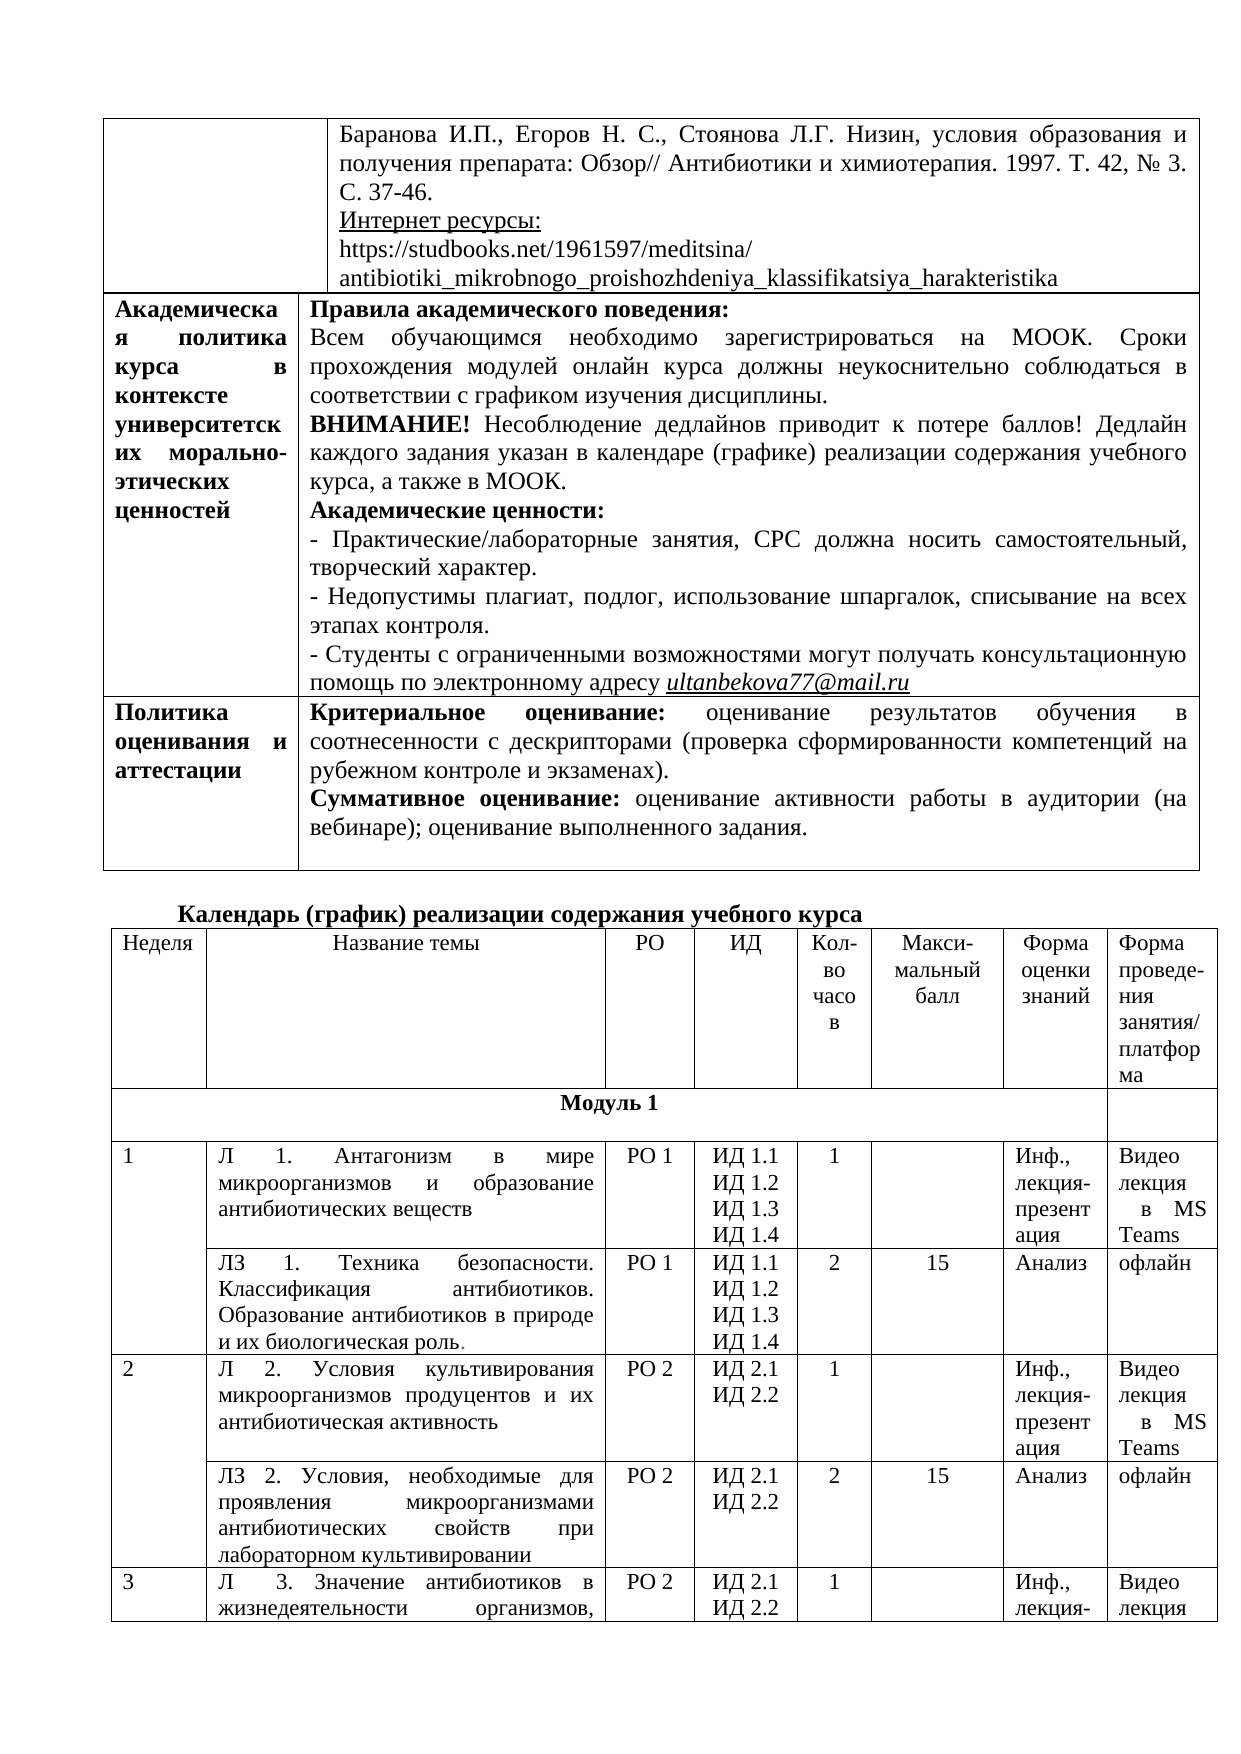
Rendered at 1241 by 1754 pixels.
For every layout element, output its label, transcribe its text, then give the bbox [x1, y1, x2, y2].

table_header ИД [695, 929, 797, 1087]
table_cell ЛЗ 2. Условия, необходимые для проявления микроорганизмами антибиотических свойств при лабораторном культивировании [207, 1462, 605, 1567]
table_header Правила академического поведения: Всем обучающимся необходимо зарегистрироваться на МООК. Сроки прохождения модулей онлайн курса должны неукоснительно соблюдаться в соответствии с графиком изучения дисциплины. ВНИМАНИЕ! Несоблюдение дедлайнов приводит к потере баллов! Дедлайн каждого задания указан в календаре (графике) реализации содержания учебного курса, а также в МООК. Академические ценности: - Практические/лабораторные занятия, СРС должна носить самостоятельный, творческий характер. - Недопустимы плагиат, подлог, использование шпаргалок, списывание на всех этапах контроля. - Студенты с ограниченными возможностями могут получать консультационную помощь по электронному адресу ultanbekova77@mail.ru [299, 294, 1199, 696]
table_cell Инф., лекция- презентация [1004, 1142, 1107, 1248]
table_cell РО 2 [606, 1355, 694, 1461]
table_cell Политика оценивания и аттестации [104, 697, 298, 870]
table_cell [872, 1142, 1003, 1248]
table_cell Анализ [1004, 1249, 1107, 1354]
table_cell РО 2 [606, 1462, 694, 1567]
table_cell Анализ [1004, 1462, 1107, 1567]
table_cell 1 [798, 1355, 871, 1461]
table_cell ИД 1.1 ИД 1.2 ИД 1.3 ИД 1.4 [695, 1142, 797, 1248]
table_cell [328, 119, 1199, 292]
table_cell 1 [112, 1142, 206, 1354]
table_header Академическая политика курса в контексте университетских морально-этических ценностей [104, 294, 298, 696]
table_cell Инф., лекция- презентация [1004, 1355, 1107, 1461]
table_cell 2 [798, 1462, 871, 1567]
table_cell 2 [112, 1355, 206, 1567]
table_cell 1 [798, 1142, 871, 1248]
table_header РО [606, 929, 694, 1087]
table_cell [207, 1568, 605, 1621]
table_cell 3 [112, 1568, 206, 1621]
table_header Неделя [112, 929, 206, 1087]
table_cell 15 [872, 1462, 1003, 1567]
table_header Название темы [207, 929, 605, 1087]
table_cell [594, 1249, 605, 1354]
table_cell Видео лекция в MS Teams [1108, 1142, 1217, 1248]
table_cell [1004, 1568, 1107, 1621]
table_cell ИД 2.1 ИД 2.2 [695, 1355, 797, 1461]
table_cell РО 2 [606, 1568, 694, 1621]
table_cell РО 1 [606, 1249, 694, 1354]
table_cell ИД 1.1 ИД 1.2 ИД 1.3 ИД 1.4 [695, 1249, 797, 1354]
table_cell ИД 2.1 ИД 2.2 [695, 1568, 797, 1621]
table_cell [1108, 1089, 1217, 1141]
table_header Форма оценки знаний [1004, 929, 1107, 1087]
table_cell [872, 1355, 1003, 1461]
table_cell Л 2. Условия культивирования микроорганизмов продуцентов и их антибиотическая активность [207, 1355, 605, 1461]
table_cell офлайн [1108, 1462, 1217, 1567]
table_cell Модуль 1 [112, 1089, 1107, 1141]
table_cell [872, 1568, 1003, 1621]
table_header Форма проведе-ния занятия/платформа [1108, 929, 1217, 1087]
table_cell Критериальное оценивание: оценивание результатов обучения в соотнесенности с дескрипторами (проверка сформированности компетенций на рубежном контроле и экзаменах). Суммативное оценивание: оценивание активности работы в аудитории (на вебинаре); оценивание выполненного задания. [299, 697, 1199, 870]
table_header Кол-во часов [798, 929, 871, 1087]
table_cell ИД 2.1 ИД 2.2 [695, 1462, 797, 1567]
table_cell офлайн [1108, 1249, 1217, 1354]
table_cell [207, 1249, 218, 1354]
table_header Макси-мальный балл [872, 929, 1003, 1087]
text Календарь (график) реализации содержания учебного курса [177, 899, 1152, 928]
table_cell 1 [798, 1568, 871, 1621]
table_cell Видео лекция в MS Teams [1108, 1355, 1217, 1461]
table_cell Л 1. Антагонизм в мире микроорганизмов и образование антибиотических веществ [207, 1142, 605, 1248]
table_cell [1108, 1568, 1217, 1621]
table_cell РО 1 [606, 1142, 694, 1248]
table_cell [104, 119, 327, 292]
table_cell 2 [798, 1249, 871, 1354]
table_cell 15 [872, 1249, 1003, 1354]
